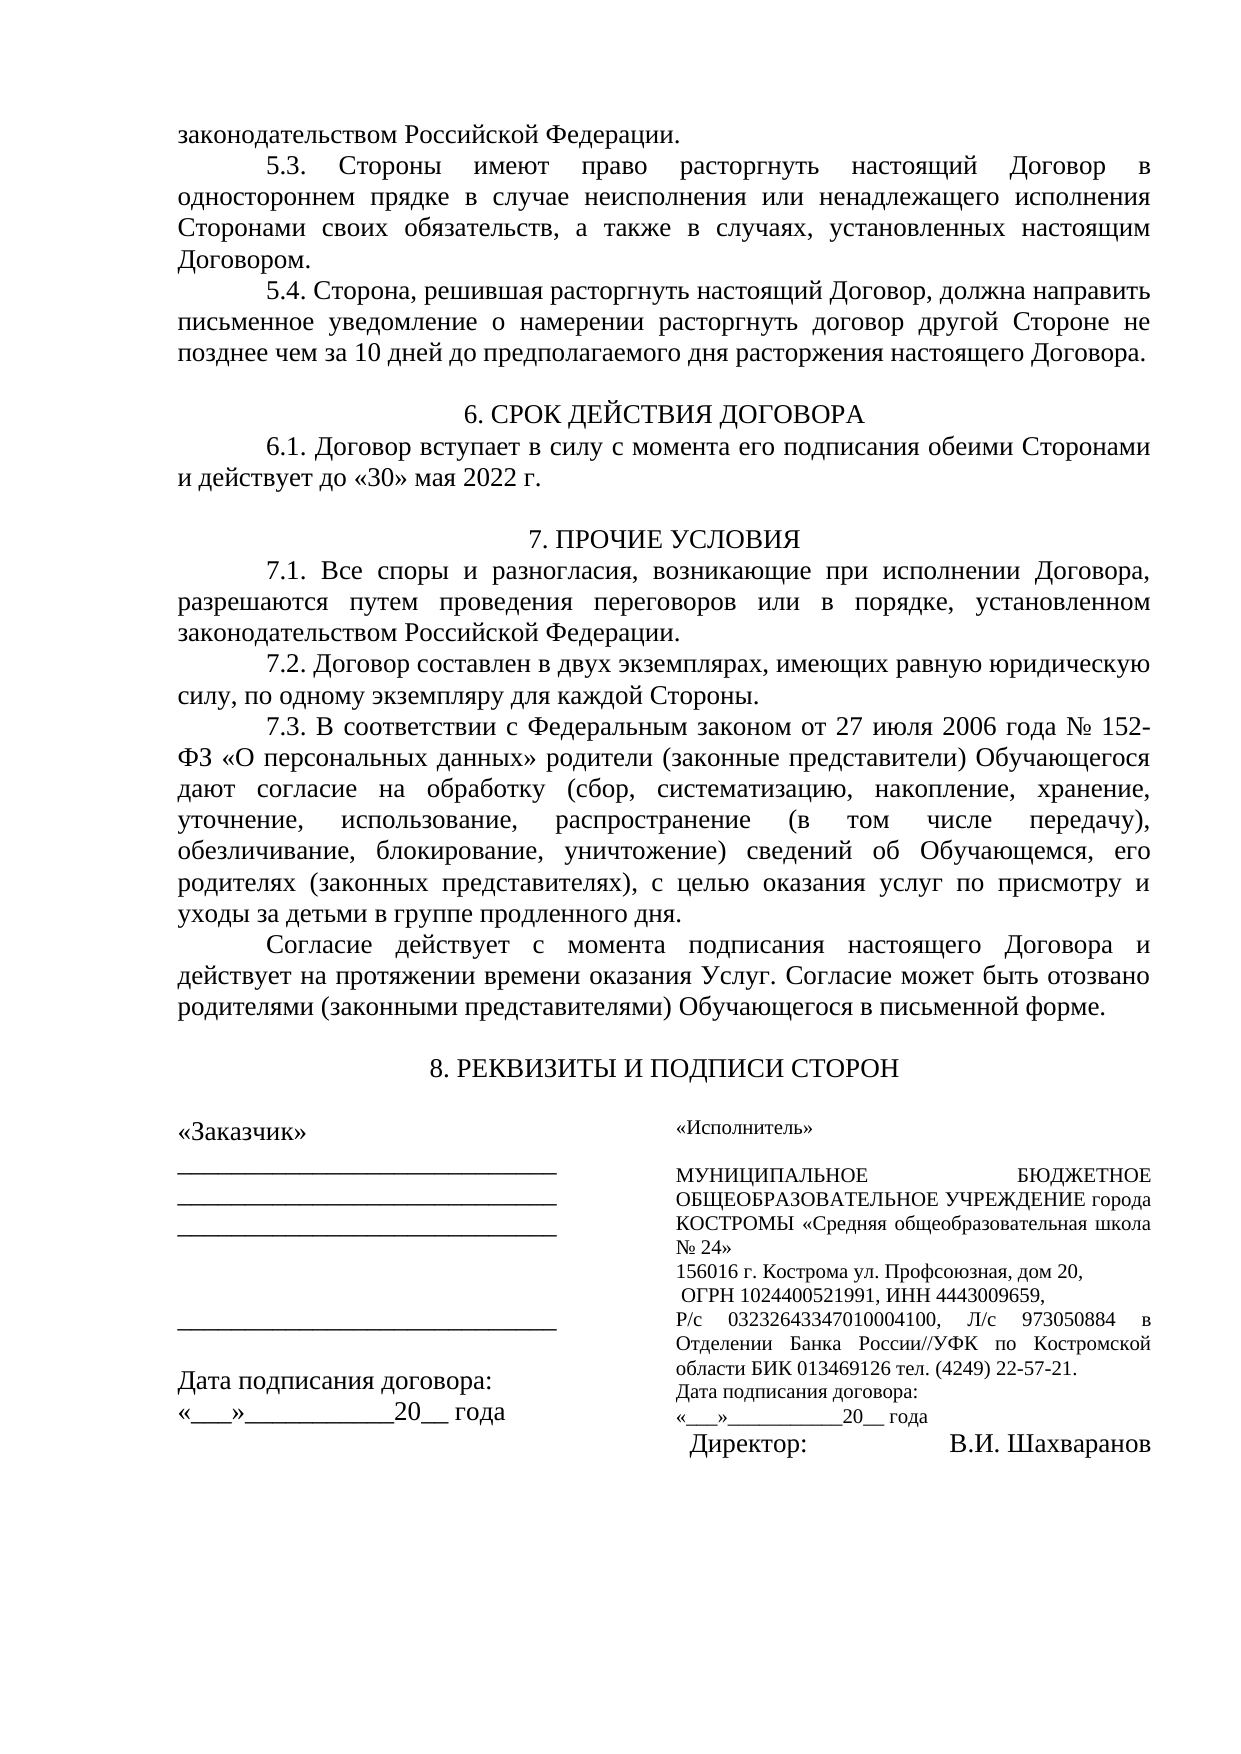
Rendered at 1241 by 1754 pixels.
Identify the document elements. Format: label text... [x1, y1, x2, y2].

text 7.1. Все споры и разногласия, возникающие при исполнении Договора, разрешаются путем проведения переговоров или в порядке, установленном законодательством Российской Федерации. [177, 554, 1152, 648]
text Директор: В.И. Шахваранов [177, 1428, 1152, 1459]
text 8. РЕКВИЗИТЫ И ПОДПИСИ СТОРОН [177, 1052, 1152, 1084]
table_header «Заказчик» ____________________________ ____________________________ ____________________________ ____________________________ Дата подписания договора: «___»___________20__ года [166, 1115, 664, 1428]
text 7. ПРОЧИЕ УСЛОВИЯ [177, 523, 1152, 554]
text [177, 118, 1152, 149]
table_header «Исполнитель» МУНИЦИПАЛЬНОЕ БЮДЖЕТНОЕ ОБЩЕОБРАЗОВАТЕЛЬНОЕ УЧРЕЖДЕНИЕ города КОСТРОМЫ «Средняя общеобразовательная школа № 24» 156016 г. Кострома ул. Профсоюзная, дом 20, ОГРН 1024400521991, ИНН 4443009659, Р/с 03232643347010004100, Л/с 973050884 в Отделении Банка России//УФК по Костромской области БИК 013469126 тел. (4249) 22-57-21. Дата подписания договора: «___»___________20__ года [664, 1115, 1163, 1428]
text 6. СРОК ДЕЙСТВИЯ ДОГОВОРА [177, 398, 1152, 429]
text 7.2. Договор составлен в двух экземплярах, имеющих равную юридическую силу, по одному экземпляру для каждой Стороны. [177, 648, 1152, 710]
text 5.4. Сторона, решившая расторгнуть настоящий Договор, должна направить письменное уведомление о намерении расторгнуть договор другой Стороне не позднее чем за 10 дней до предполагаемого дня расторжения настоящего Договора. [177, 274, 1152, 367]
text 6.1. Договор вступает в силу с момента его подписания обеими Сторонами и действует до «30» мая 2022 г. [177, 429, 1152, 492]
list Согласие действует с момента подписания настоящего Договора и действует на протяжении времени оказания Услуг. Согласие может быть отозвано родителями (законными представителями) Обучающегося в письменной форме. [177, 928, 1152, 1021]
text 5.3. Стороны имеют право расторгнуть настоящий Договор в одностороннем прядке в случае неисполнения или ненадлежащего исполнения Сторонами своих обязательств, а также в случаях, установленных настоящим Договором. [177, 149, 1152, 274]
list 7.3. В соответствии с Федеральным законом от 27 июля 2006 года № 152-ФЗ «О персональных данных» родители (законные представители) Обучающегося дают согласие на обработку (сбор, систематизацию, накопление, хранение, уточнение, использование, распространение (в том числе передачу), обезличивание, блокирование, уничтожение) сведений об Обучающемся, его родителях (законных представителях), с целью оказания услуг по присмотру и уходы за детьми в группе продленного дня. [177, 710, 1152, 928]
